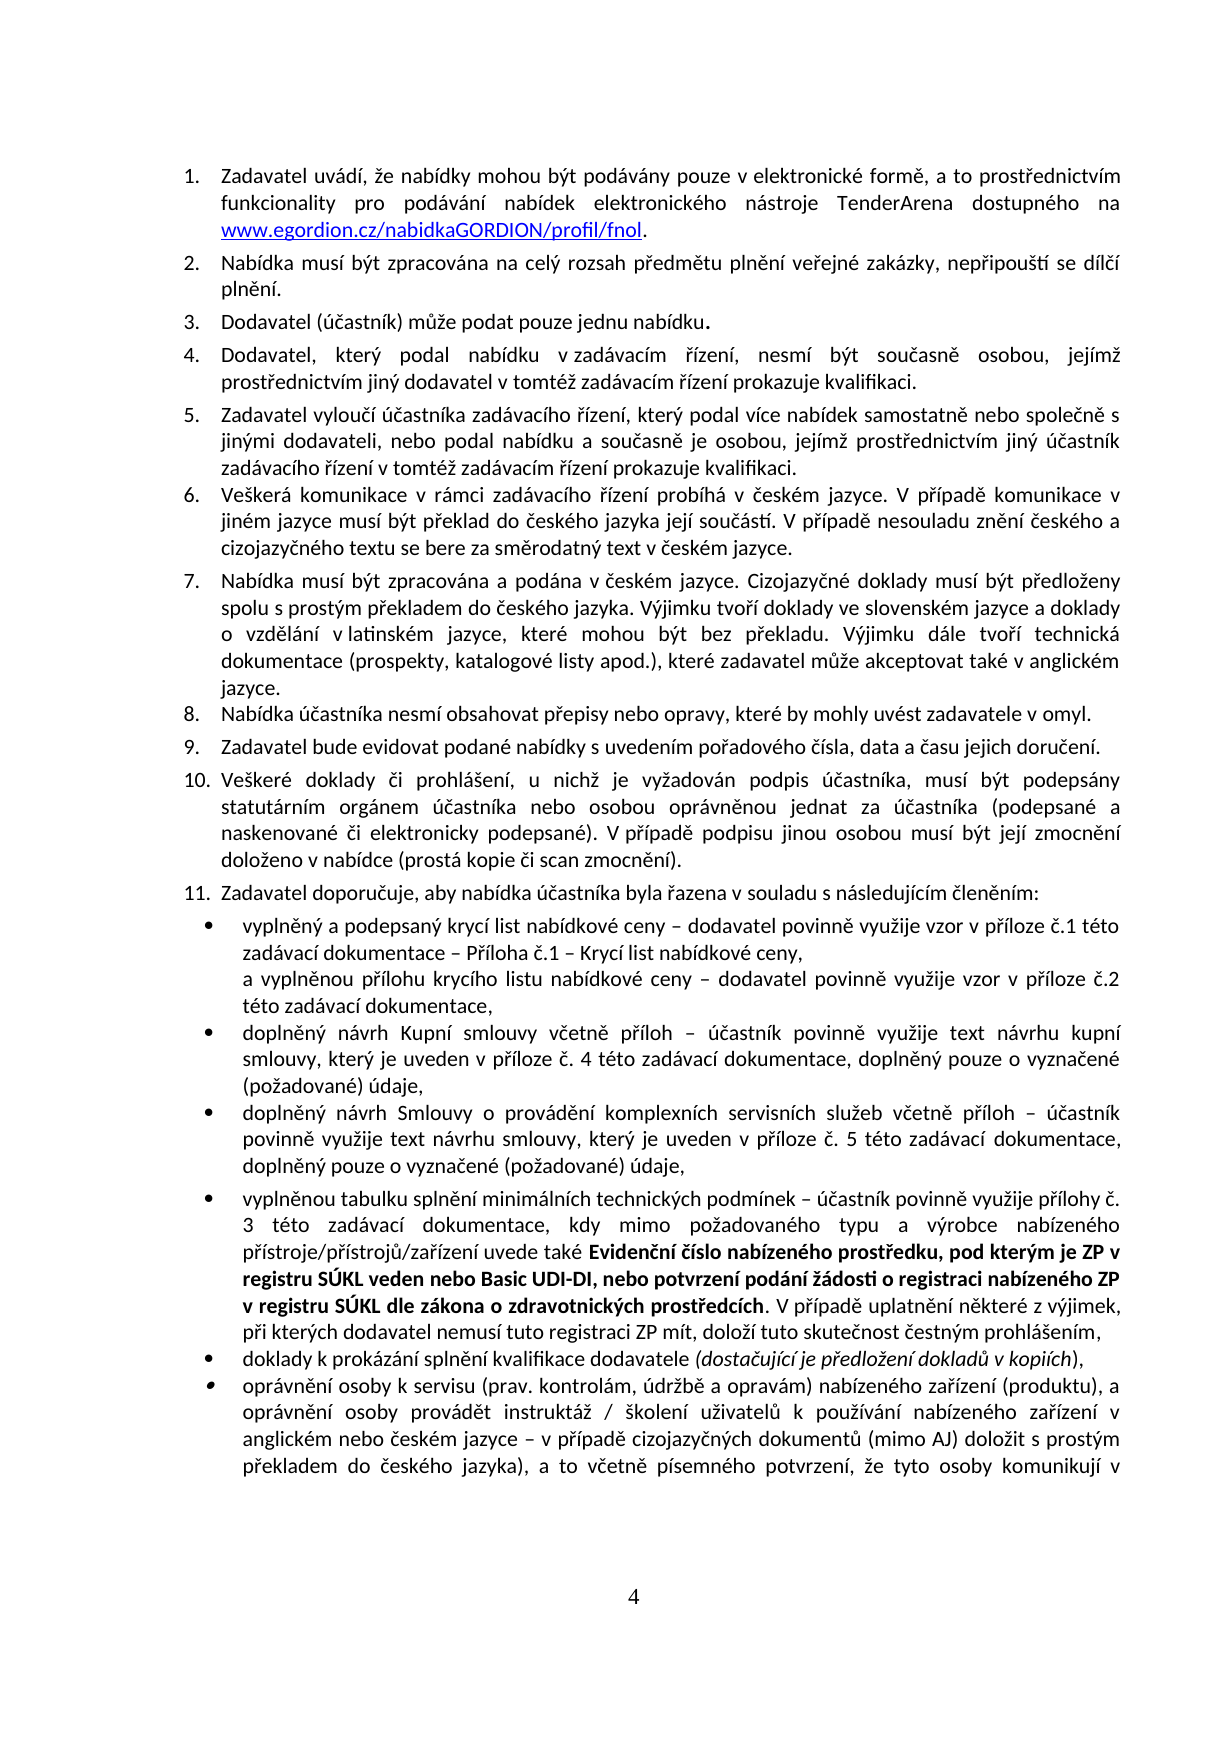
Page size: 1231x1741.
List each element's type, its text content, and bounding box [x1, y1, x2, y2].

list Zadavatel doporučuje, aby nabídka účastníka byla řazena v souladu s následujícím členěním: [183, 879, 1121, 906]
list Dodavatel (účastník) může podat pouze jednu nabídku. [183, 308, 1121, 335]
list Veškeré doklady či prohlášení, u nichž je vyžadován podpis účastníka, musí být podepsány statutárním orgánem účastníka nebo osobou oprávněnou jednat za účastníka (podepsané a naskenované či elektronicky podepsané). V případě podpisu jinou osobou musí být její zmocnění doloženo v nabídce (prostá kopie či scan zmocnění). [183, 766, 1121, 873]
list Nabídka účastníka nesmí obsahovat přepisy nebo opravy, které by mohly uvést zadavatele v omyl. [183, 700, 1121, 727]
list Zadavatel uvádí, že nabídky mohou být podávány pouze v elektronické formě, a to prostřednictvím funkcionality pro podávání nabídek elektronického nástroje TenderArena dostupného na www.egordion.cz/nabidkaGORDION/profil/fnol. [183, 162, 1121, 242]
list vyplněnou tabulku splnění minimálních technických podmínek – účastník povinně využije přílohy č. 3 této zadávací dokumentace, kdy mimo požadovaného typu a výrobce nabízeného přístroje/přístrojů/zařízení uvede také Evidenční číslo nabízeného prostředku, pod kterým je ZP v registru SÚKL veden nebo Basic UDI-DI, nebo potvrzení podání žádosti o registraci nabízeného ZP v registru SÚKL dle zákona o zdravotnických prostředcích. V případě uplatnění některé z výjimek, při kterých dodavatel nemusí tuto registraci ZP mít, doloží tuto skutečnost čestným prohlášením, [205, 1185, 1121, 1345]
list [205, 1372, 1121, 1478]
list vyplněný a podepsaný krycí list nabídkové ceny – dodavatel povinně využije vzor v příloze č.1 této zadávací dokumentace – Příloha č.1 – Krycí list nabídkové ceny, [205, 912, 1121, 965]
list Zadavatel vyloučí účastníka zadávacího řízení, který podal více nabídek samostatně nebo společně s jinými dodavateli, nebo podal nabídku a současně je osobou, jejímž prostřednictvím jiný účastník zadávacího řízení v tomtéž zadávacím řízení prokazuje kvalifikaci. [183, 401, 1121, 481]
list Nabídka musí být zpracována a podána v českém jazyce. Cizojazyčné doklady musí být předloženy spolu s prostým překladem do českého jazyka. Výjimku tvoří doklady ve slovenském jazyce a doklady o vzdělání v latinském jazyce, které mohou být bez překladu. Výjimku dále tvoří technická dokumentace (prospekty, katalogové listy apod.), které zadavatel může akceptovat také v anglickém jazyce. [183, 567, 1121, 700]
list Veškerá komunikace v rámci zadávacího řízení probíhá v českém jazyce. V případě komunikace v jiném jazyce musí být překlad do českého jazyka její součástí. V případě nesouladu znění českého a cizojazyčného textu se bere za směrodatný text v českém jazyce. [183, 481, 1121, 561]
list Nabídka musí být zpracována na celý rozsah předmětu plnění veřejné zakázky, nepřipouští se dílčí plnění. [183, 249, 1121, 302]
list doklady k prokázání splnění kvalifikace dodavatele (dostačující je předložení dokladů v kopiích), [205, 1345, 1121, 1372]
list Zadavatel bude evidovat podané nabídky s uvedením pořadového čísla, data a času jejich doručení. [183, 733, 1121, 760]
list a vyplněnou přílohu krycího listu nabídkové ceny – dodavatel povinně využije vzor v příloze č.2 této zadávací dokumentace, [242, 965, 1121, 1019]
list Dodavatel, který podal nabídku v zadávacím řízení, nesmí být současně osobou, jejímž prostřednictvím jiný dodavatel v tomtéž zadávacím řízení prokazuje kvalifikaci. [183, 341, 1121, 394]
list doplněný návrh Kupní smlouvy včetně příloh – účastník povinně využije text návrhu kupní smlouvy, který je uveden v příloze č. 4 této zadávací dokumentace, doplněný pouze o vyznačené (požadované) údaje, [205, 1019, 1121, 1099]
list doplněný návrh Smlouvy o provádění komplexních servisních služeb včetně příloh – účastník povinně využije text návrhu smlouvy, který je uveden v příloze č. 5 této zadávací dokumentace, doplněný pouze o vyznačené (požadované) údaje, [205, 1099, 1121, 1179]
